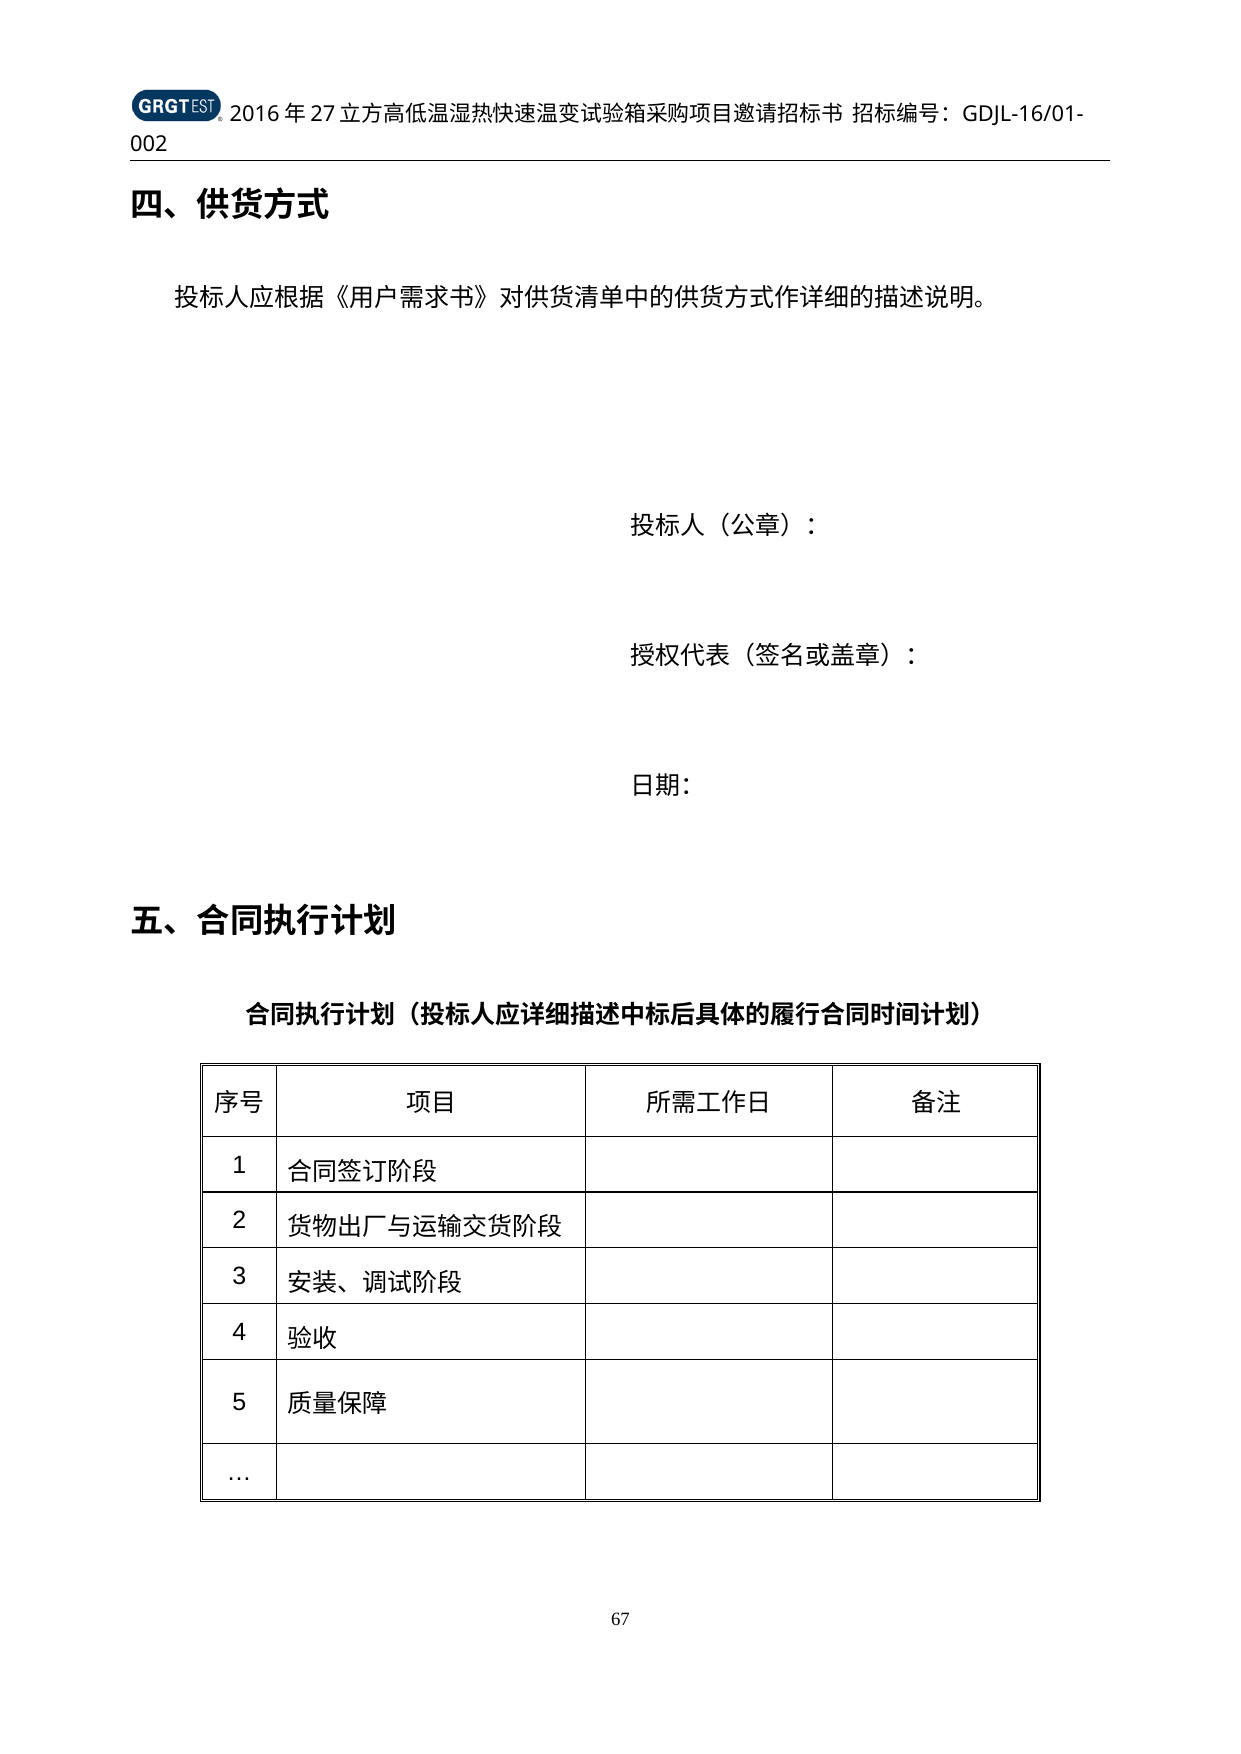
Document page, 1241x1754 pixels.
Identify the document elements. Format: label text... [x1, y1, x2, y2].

table_cell 2 [203, 1193, 276, 1247]
table_cell [586, 1193, 832, 1247]
table_cell [833, 1360, 1037, 1443]
table_cell [833, 1137, 1037, 1191]
table_cell [586, 1360, 832, 1443]
table_cell 5 [203, 1360, 276, 1443]
table_cell 安装、调试阶段 [277, 1248, 585, 1303]
table_cell 货物出厂与运输交货阶段 [277, 1193, 585, 1247]
table_cell [833, 1193, 1037, 1247]
table_cell 4 [203, 1304, 276, 1359]
picture [129, 88, 224, 122]
table_cell [586, 1137, 832, 1191]
table_cell 验收 [277, 1304, 585, 1359]
table_cell [586, 1304, 832, 1359]
text 合同执行计划（投标人应详细描述中标后具体的履行合同时间计划） [130, 980, 1110, 1045]
text 授权代表（签名或盖章）： [130, 621, 1110, 686]
table_cell 3 [203, 1248, 276, 1303]
table_cell [833, 1304, 1037, 1359]
table_cell 1 [203, 1137, 276, 1191]
table_header 备注 [833, 1066, 1037, 1136]
table_cell [277, 1444, 585, 1499]
table_cell 质量保障 [277, 1360, 585, 1443]
table_header 序号 [203, 1066, 276, 1136]
table_cell [586, 1444, 832, 1499]
subtitle 四、供货方式 [130, 169, 1110, 234]
table_cell 合同签订阶段 [277, 1137, 585, 1191]
text 投标人（公章）： [130, 491, 1110, 556]
table_cell [586, 1248, 832, 1303]
text 投标人应根据《用户需求书》对供货清单中的供货方式作详细的描述说明。 [130, 263, 1110, 328]
table_cell [833, 1248, 1037, 1303]
table_cell … [203, 1444, 276, 1499]
table_header 项目 [277, 1066, 585, 1136]
subtitle 五、合同执行计划 [130, 886, 1110, 951]
table_header 所需工作日 [586, 1066, 832, 1136]
text 日期： [130, 751, 1110, 816]
table_cell [833, 1444, 1037, 1499]
